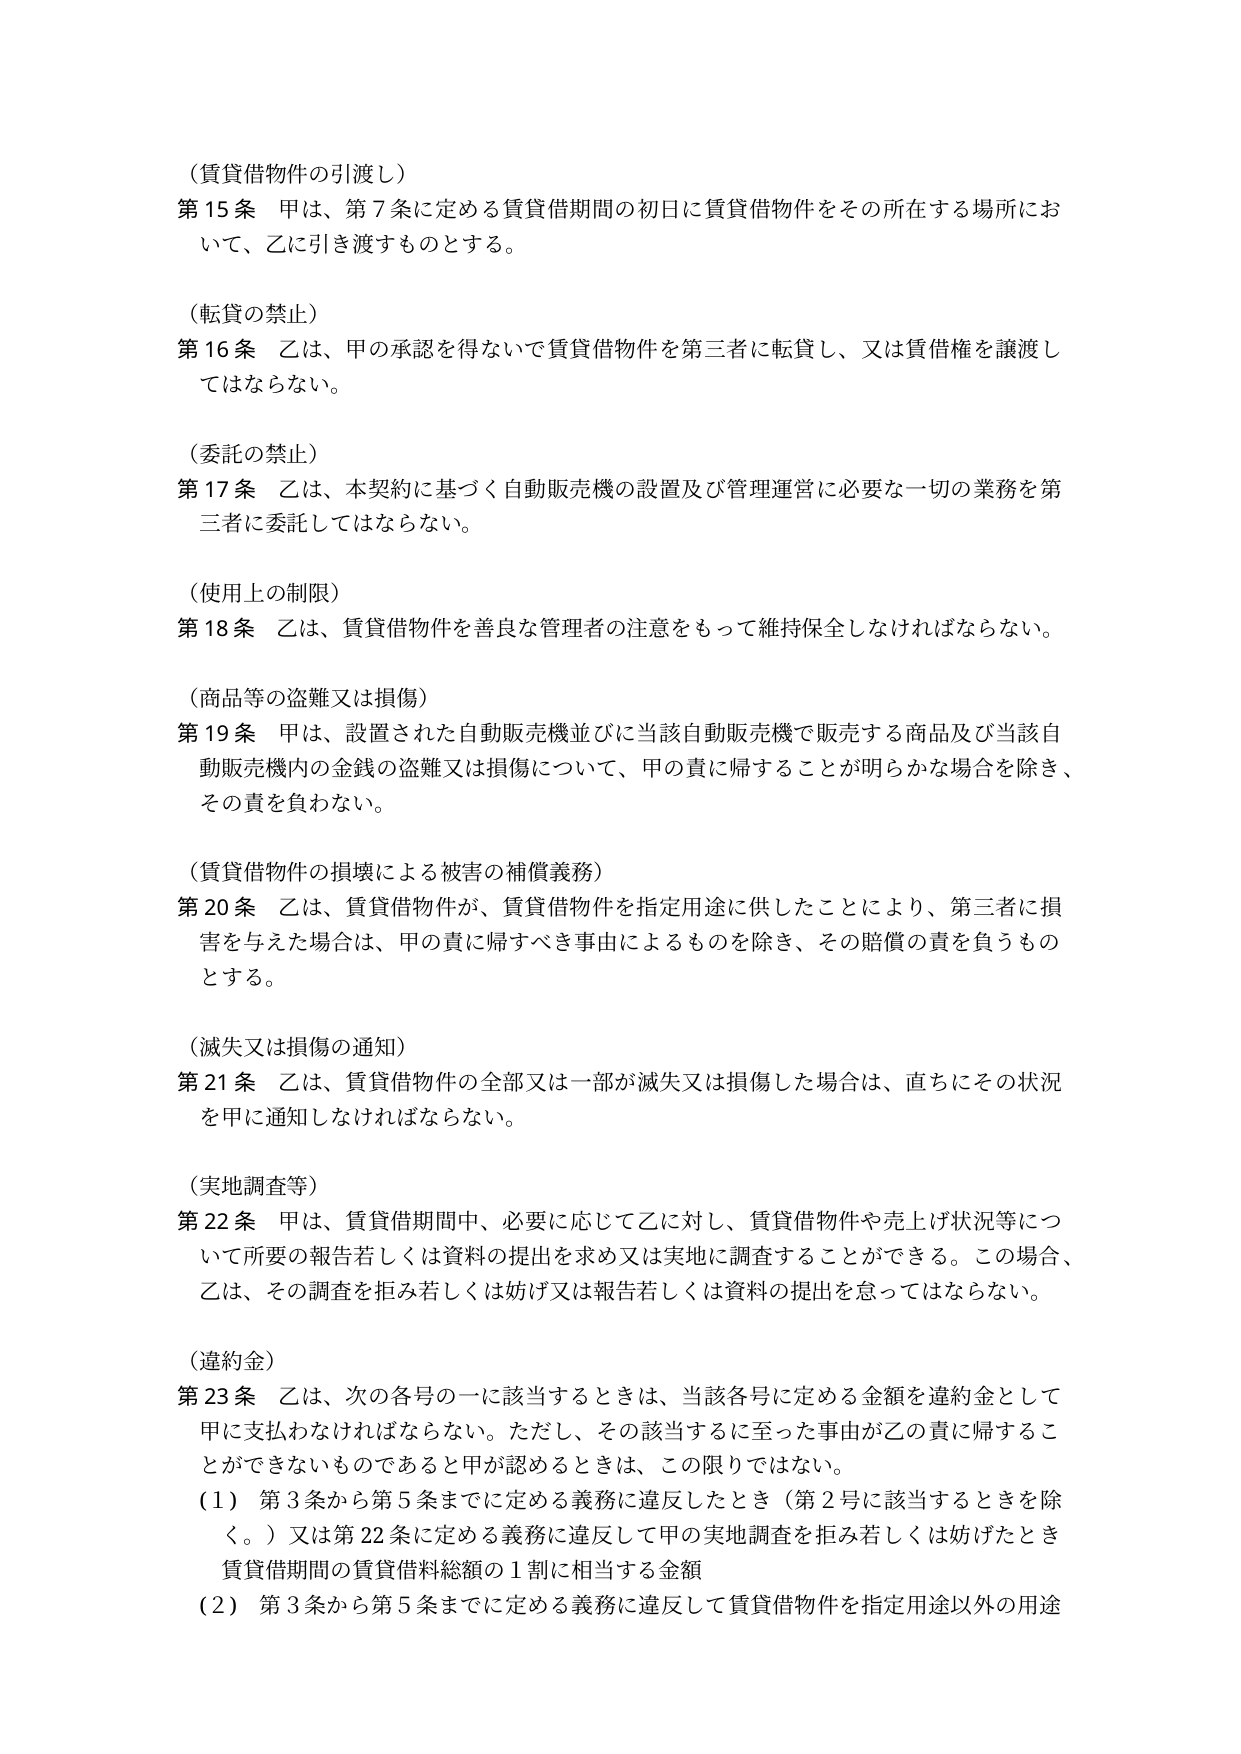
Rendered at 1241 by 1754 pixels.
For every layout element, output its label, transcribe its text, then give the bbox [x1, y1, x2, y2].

text 第19条 甲は、設置された自動販売機並びに当該自動販売機で販売する商品及び当該自動販売機内の金銭の盗難又は損傷について、甲の責に帰することが明らかな場合を除き、その責を負わない。 [177, 714, 1063, 819]
text （滅失又は損傷の通知） [177, 1028, 1063, 1063]
text （転貸の禁止） [177, 296, 1063, 330]
text (１) 第３条から第５条までに定める義務に違反したとき（第２号に該当するときを除く。）又は第22条に定める義務に違反して甲の実地調査を拒み若しくは妨げたとき 賃貸借期間の賃貸借料総額の１割に相当する金額 [199, 1482, 1063, 1587]
text （委託の禁止） [177, 435, 1063, 470]
text 第15条 甲は、第７条に定める賃貸借期間の初日に賃貸借物件をその所在する場所において、乙に引き渡すものとする。 [177, 191, 1063, 261]
text （実地調査等） [177, 1168, 1063, 1203]
text （賃貸借物件の引渡し） [177, 156, 1063, 191]
text 第22条 甲は、賃貸借期間中、必要に応じて乙に対し、賃貸借物件や売上げ状況等について所要の報告若しくは資料の提出を求め又は実地に調査することができる。この場合、乙は、その調査を拒み若しくは妨げ又は報告若しくは資料の提出を怠ってはならない。 [177, 1203, 1063, 1307]
text 第20条 乙は、賃貸借物件が、賃貸借物件を指定用途に供したことにより、第三者に損害を与えた場合は、甲の責に帰すべき事由によるものを除き、その賠償の責を負うものとする。 [177, 889, 1063, 993]
text 第16条 乙は、甲の承認を得ないで賃貸借物件を第三者に転貸し、又は賃借権を譲渡してはならない。 [177, 330, 1063, 400]
text （商品等の盗難又は損傷） [177, 679, 1063, 714]
text （違約金） [177, 1342, 1063, 1377]
text 第23条 乙は、次の各号の一に該当するときは、当該各号に定める金額を違約金として甲に支払わなければならない。ただし、その該当するに至った事由が乙の責に帰することができないものであると甲が認めるときは、この限りではない。 [177, 1377, 1063, 1482]
text （賃貸借物件の損壊による被害の補償義務） [177, 854, 1063, 889]
text 第21条 乙は、賃貸借物件の全部又は一部が滅失又は損傷した場合は、直ちにその状況を甲に通知しなければならない。 [177, 1063, 1063, 1133]
text 第18条 乙は、賃貸借物件を善良な管理者の注意をもって維持保全しなければならない。 [177, 609, 1063, 644]
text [199, 1587, 1063, 1622]
text 第17条 乙は、本契約に基づく自動販売機の設置及び管理運営に必要な一切の業務を第三者に委託してはならない。 [177, 470, 1063, 540]
text （使用上の制限） [177, 575, 1063, 609]
